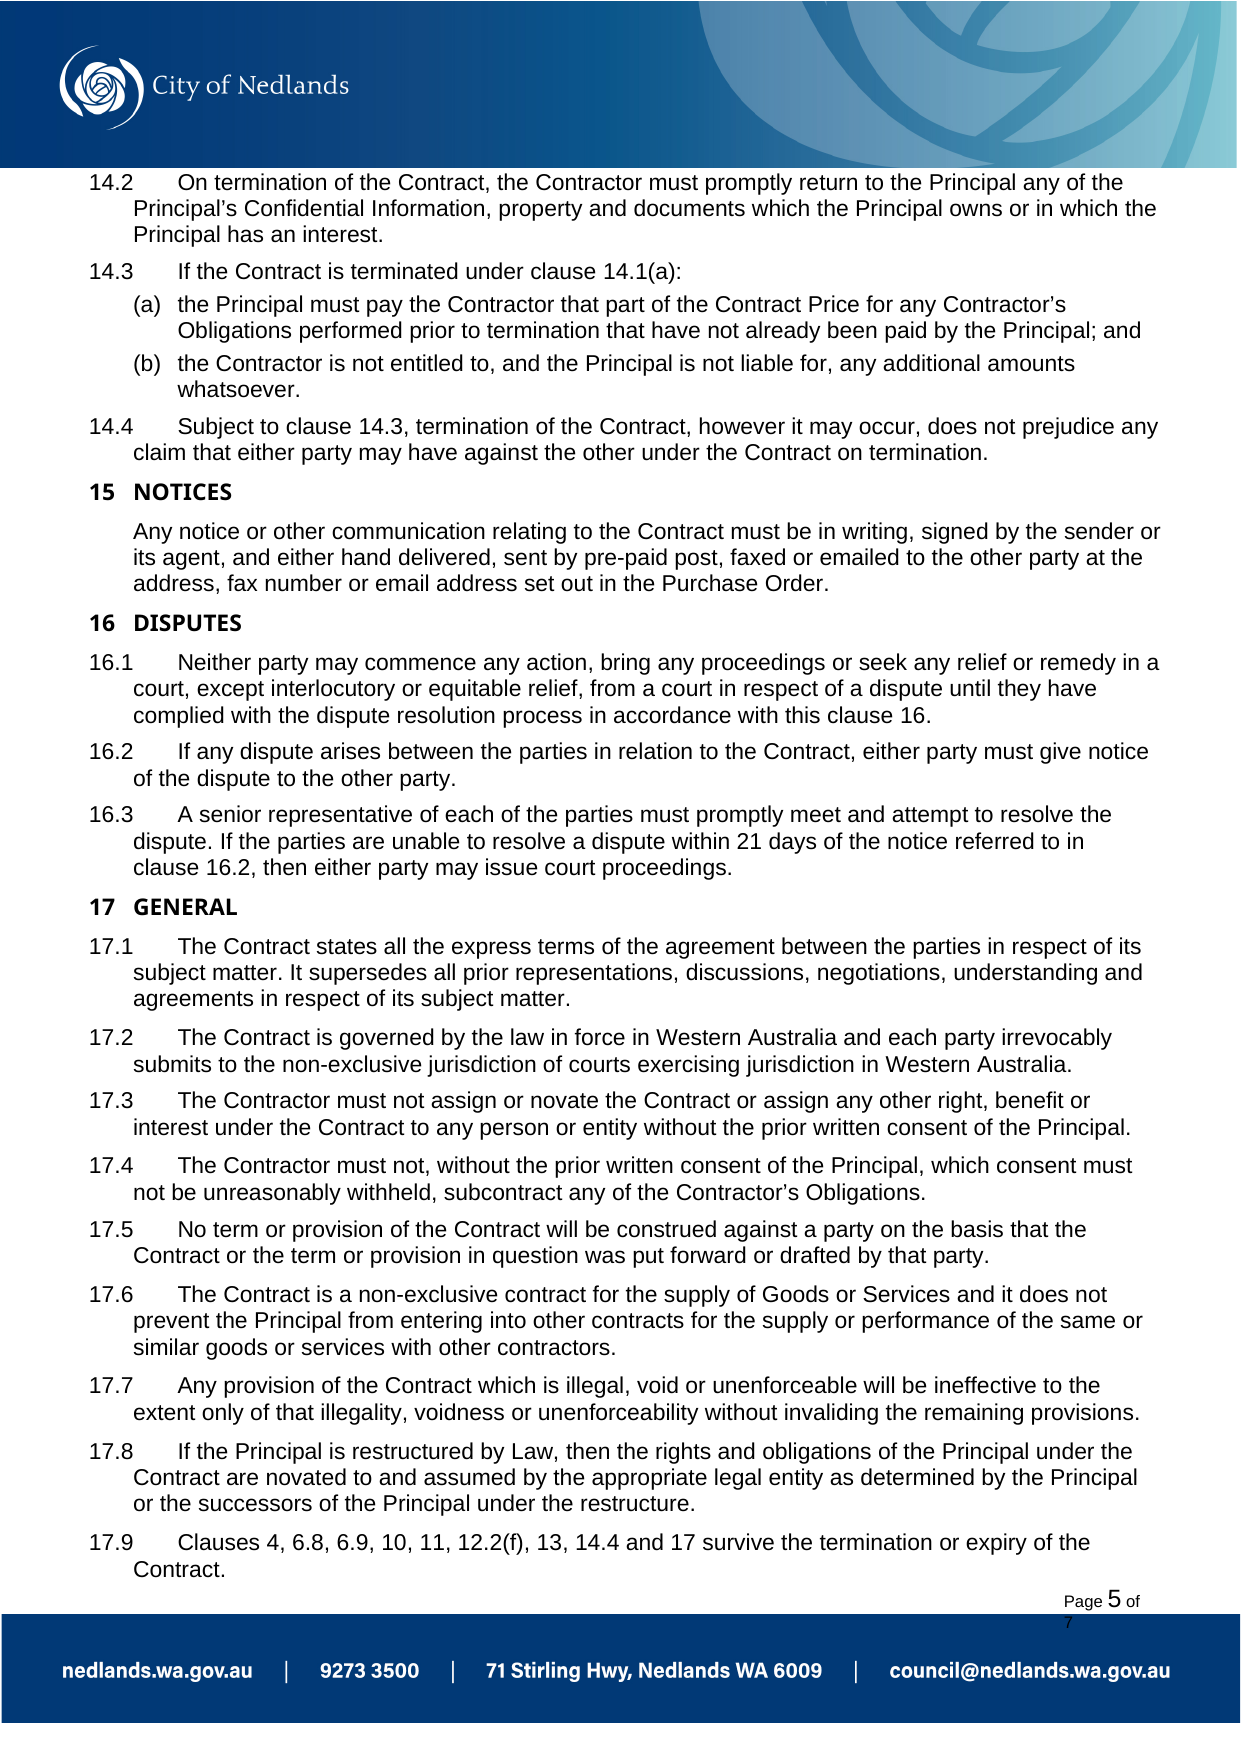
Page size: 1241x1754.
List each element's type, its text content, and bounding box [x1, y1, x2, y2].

picture [0, 1, 1236, 168]
subtitle The Contract is a non-exclusive contract for the supply of Goods or Services and it does not prevent the Principal from entering into other contracts for the supply or performance of the same or similar goods or services with other contractors. [89, 1281, 1152, 1360]
subtitle Clauses 4, 6.8, 6.9, 10, 11, 12.2(f), 13, 14.4 and 17 survive the termination or expiry of the Contract. [89, 1529, 1152, 1582]
subtitle The Contractor must not, without the prior written consent of the Principal, which consent must not be unreasonably withheld, subcontract any of the Contractor’s Obligations. [89, 1152, 1152, 1205]
subtitle If the Contract is terminated under clause 14.1(a): [89, 258, 1174, 284]
subtitle The Contract states all the express terms of the agreement between the parties in respect of its subject matter. It supersedes all prior representations, discussions, negotiations, understanding and agreements in respect of its subject matter. [89, 933, 1152, 1012]
subtitle If the Principal is restructured by Law, then the rights and obligations of the Principal under the Contract are novated to and assumed by the appropriate legal entity as determined by the Principal or the successors of the Principal under the restructure. [89, 1438, 1152, 1517]
subtitle If any dispute arises between the parties in relation to the Contract, either party must give notice of the dispute to the other party. [89, 738, 1174, 791]
subtitle Notices [89, 476, 1152, 507]
subtitle Disputes [89, 607, 1152, 638]
subtitle Subject to clause 14.3, termination of the Contract, however it may occur, does not prejudice any claim that either party may have against the other under the Contract on termination. [89, 413, 1174, 466]
subtitle On termination of the Contract, the Contractor must promptly return to the Principal any of the Principal’s Confidential Information, property and documents which the Principal owns or in which the Principal has an interest. [89, 169, 1174, 248]
subtitle General [89, 891, 1152, 922]
subtitle Neither party may commence any action, bring any proceedings or seek any relief or remedy in a court, except interlocutory or equitable relief, from a court in respect of a dispute until they have complied with the dispute resolution process in accordance with this clause 16. [89, 649, 1174, 728]
subtitle the Principal must pay the Contractor that part of the Contract Price for any Contractor’s Obligations performed prior to termination that have not already been paid by the Principal; and [133, 291, 1174, 343]
picture [1, 1614, 1241, 1723]
subtitle No term or provision of the Contract will be construed against a party on the basis that the Contract or the term or provision in question was put forward or drafted by that party. [89, 1216, 1152, 1268]
subtitle The Contractor must not assign or novate the Contract or assign any other right, benefit or interest under the Contract to any person or entity without the prior written consent of the Principal. [89, 1087, 1152, 1140]
subtitle The Contract is governed by the law in force in Western Australia and each party irrevocably submits to the non-exclusive jurisdiction of courts exercising jurisdiction in Western Australia. [89, 1024, 1152, 1077]
subtitle Any provision of the Contract which is illegal, void or unenforceable will be ineffective to the extent only of that illegality, voidness or unenforceability without invaliding the remaining provisions. [89, 1372, 1152, 1425]
subtitle Any notice or other communication relating to the Contract must be in writing, signed by the sender or its agent, and either hand delivered, sent by pre-paid post, faxed or emailed to the other party at the address, fax number or email address set out in the Purchase Order. [133, 518, 1174, 597]
subtitle A senior representative of each of the parties must promptly meet and attempt to resolve the dispute. If the parties are unable to resolve a dispute within 21 days of the notice referred to in clause 16.2, then either party may issue court proceedings. [89, 801, 1152, 881]
subtitle the Contractor is not entitled to, and the Principal is not liable for, any additional amounts whatsoever. [133, 350, 1174, 402]
